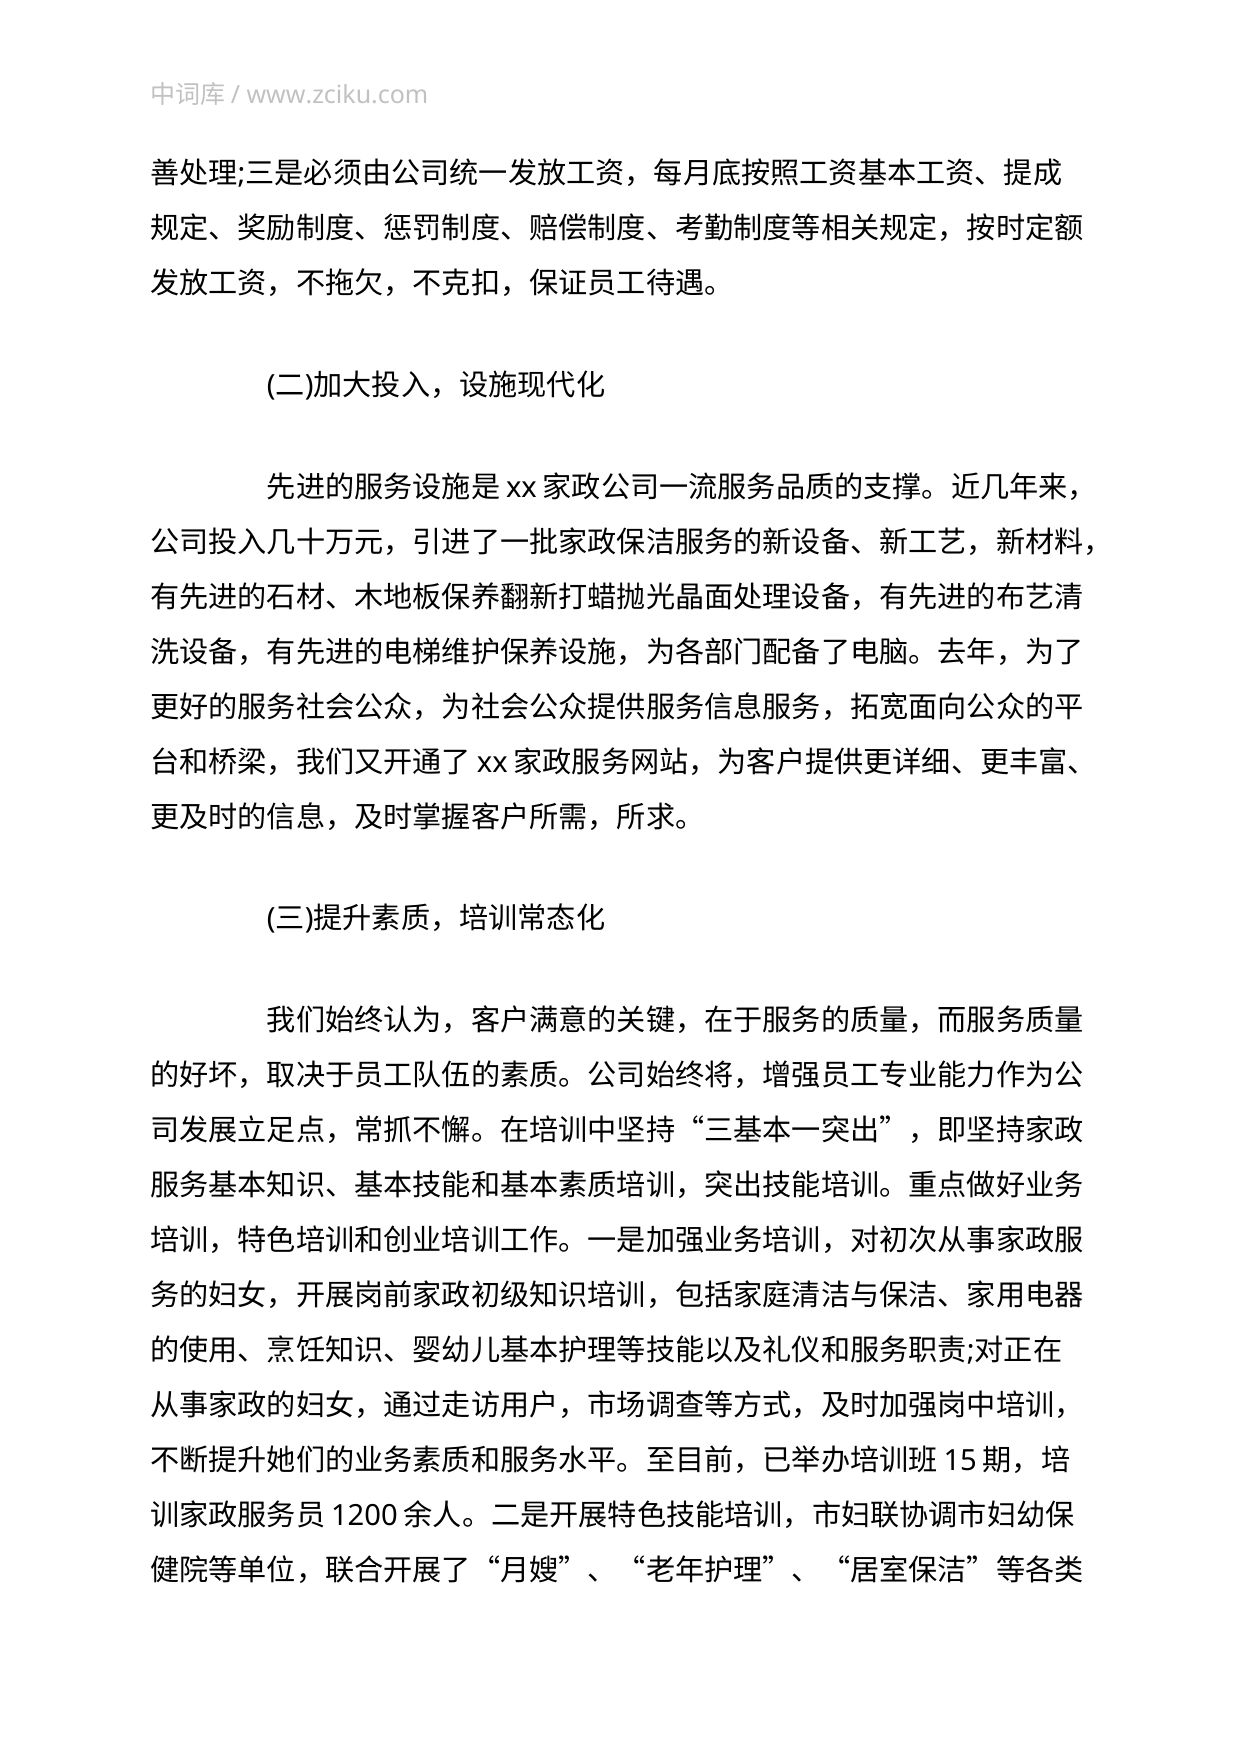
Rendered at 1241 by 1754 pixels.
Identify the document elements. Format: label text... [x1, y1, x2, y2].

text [150, 997, 1090, 1588]
text (二)加大投入，设施现代化 [150, 362, 1090, 404]
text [150, 150, 1090, 302]
text (三)提升素质，培训常态化 [150, 895, 1090, 937]
text 先进的服务设施是xx家政公司一流服务品质的支撑。近几年来，公司投入几十万元，引进了一批家政保洁服务的新设备、新工艺，新材料，有先进的石材、木地板保养翻新打蜡抛光晶面处理设备，有先进的布艺清洗设备，有先进的电梯维护保养设施，为各部门配备了电脑。去年，为了更好的服务社会公众，为社会公众提供服务信息服务，拓宽面向公众的平台和桥梁，我们又开通了xx家政服务网站，为客户提供更详细、更丰富、更及时的信息，及时掌握客户所需，所求。 [150, 464, 1090, 836]
